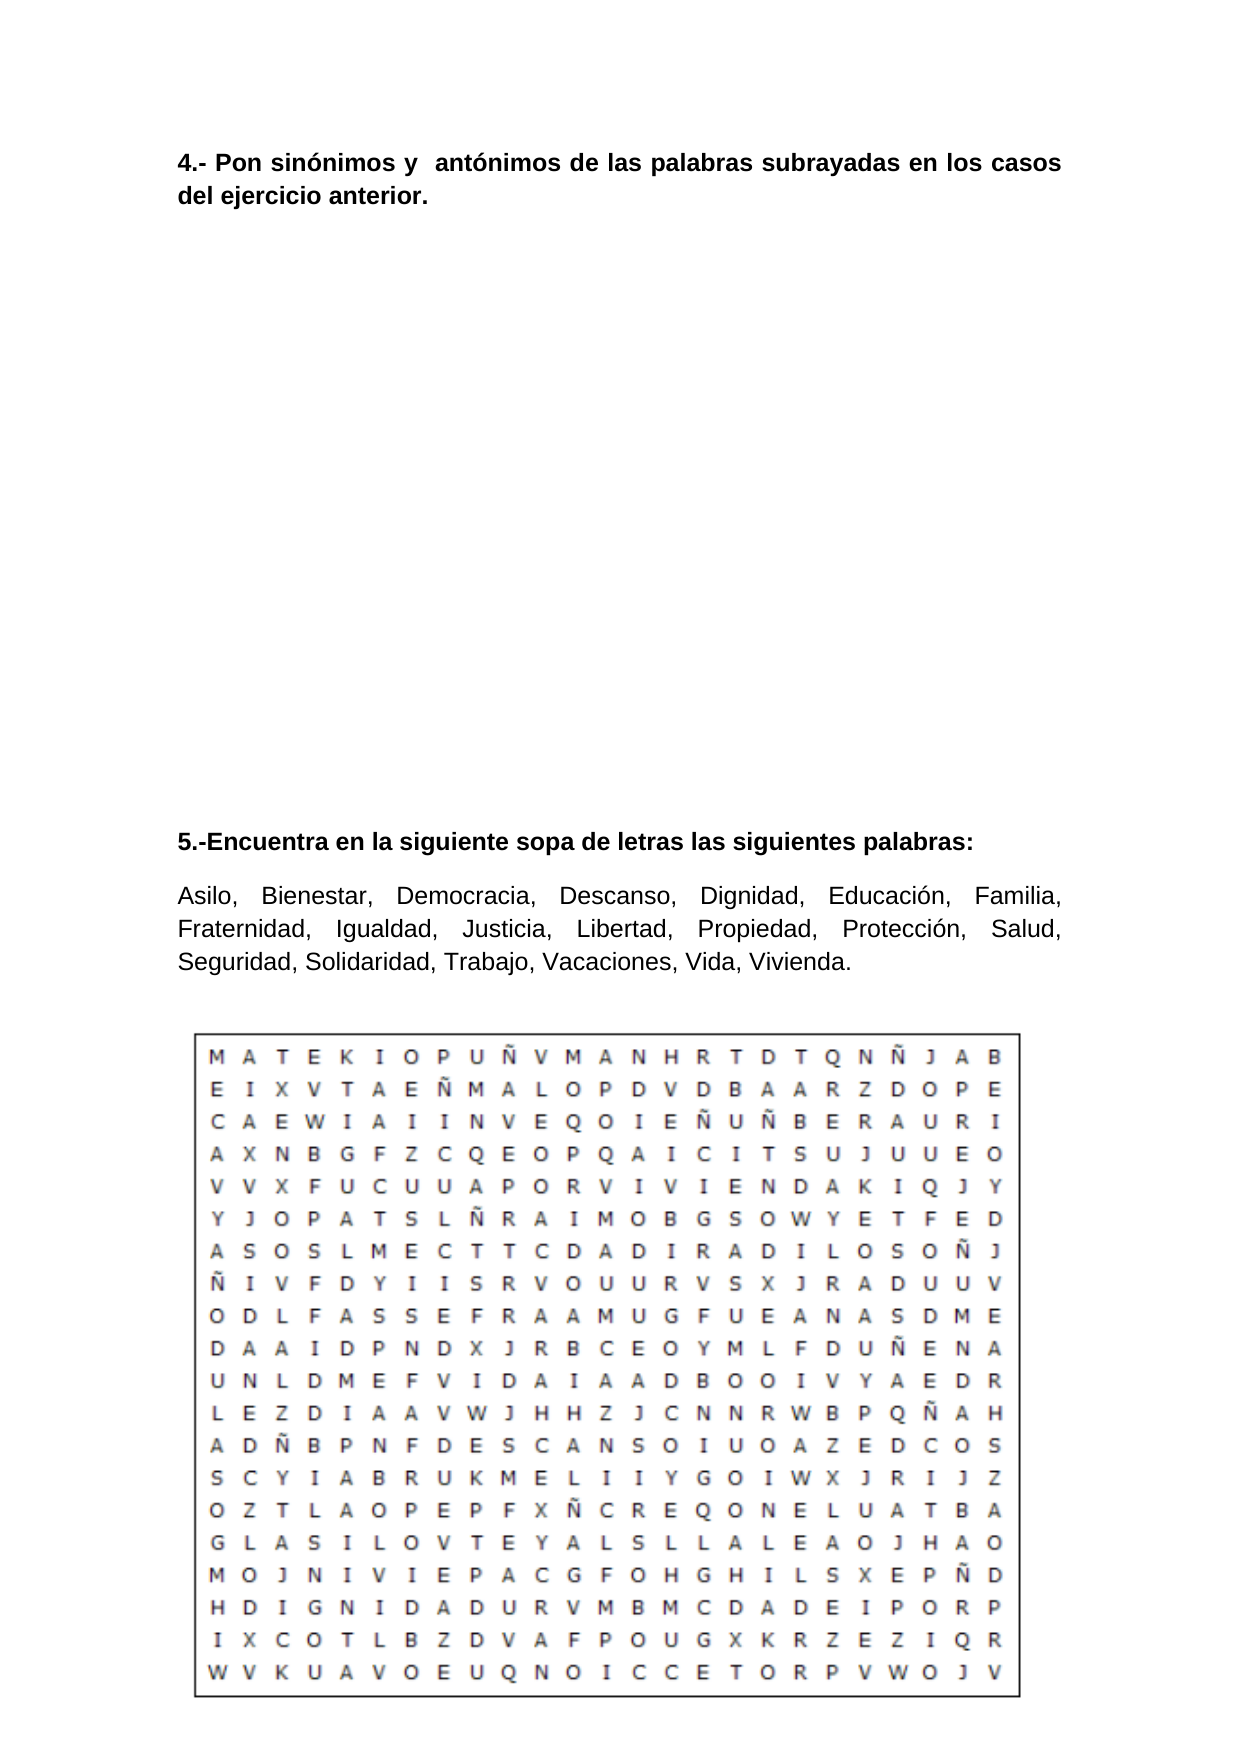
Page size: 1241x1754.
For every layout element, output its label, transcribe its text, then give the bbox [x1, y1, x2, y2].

text Asilo, Bienestar, Democracia, Descanso, Dignidad, Educación, Familia, Fraternidad, Igualdad, Justicia, Libertad, Propiedad, Protección, Salud, Seguridad, Solidaridad, Trabajo, Vacaciones, Vida, Vivienda. [177, 881, 1063, 976]
text 5.-Encuentra en la siguiente sopa de letras las siguientes palabras: [177, 827, 1063, 856]
picture [187, 1027, 1029, 1699]
text 4.- Pon sinónimos y antónimos de las palabras subrayadas en los casos del ejercicio anterior. [177, 148, 1063, 209]
